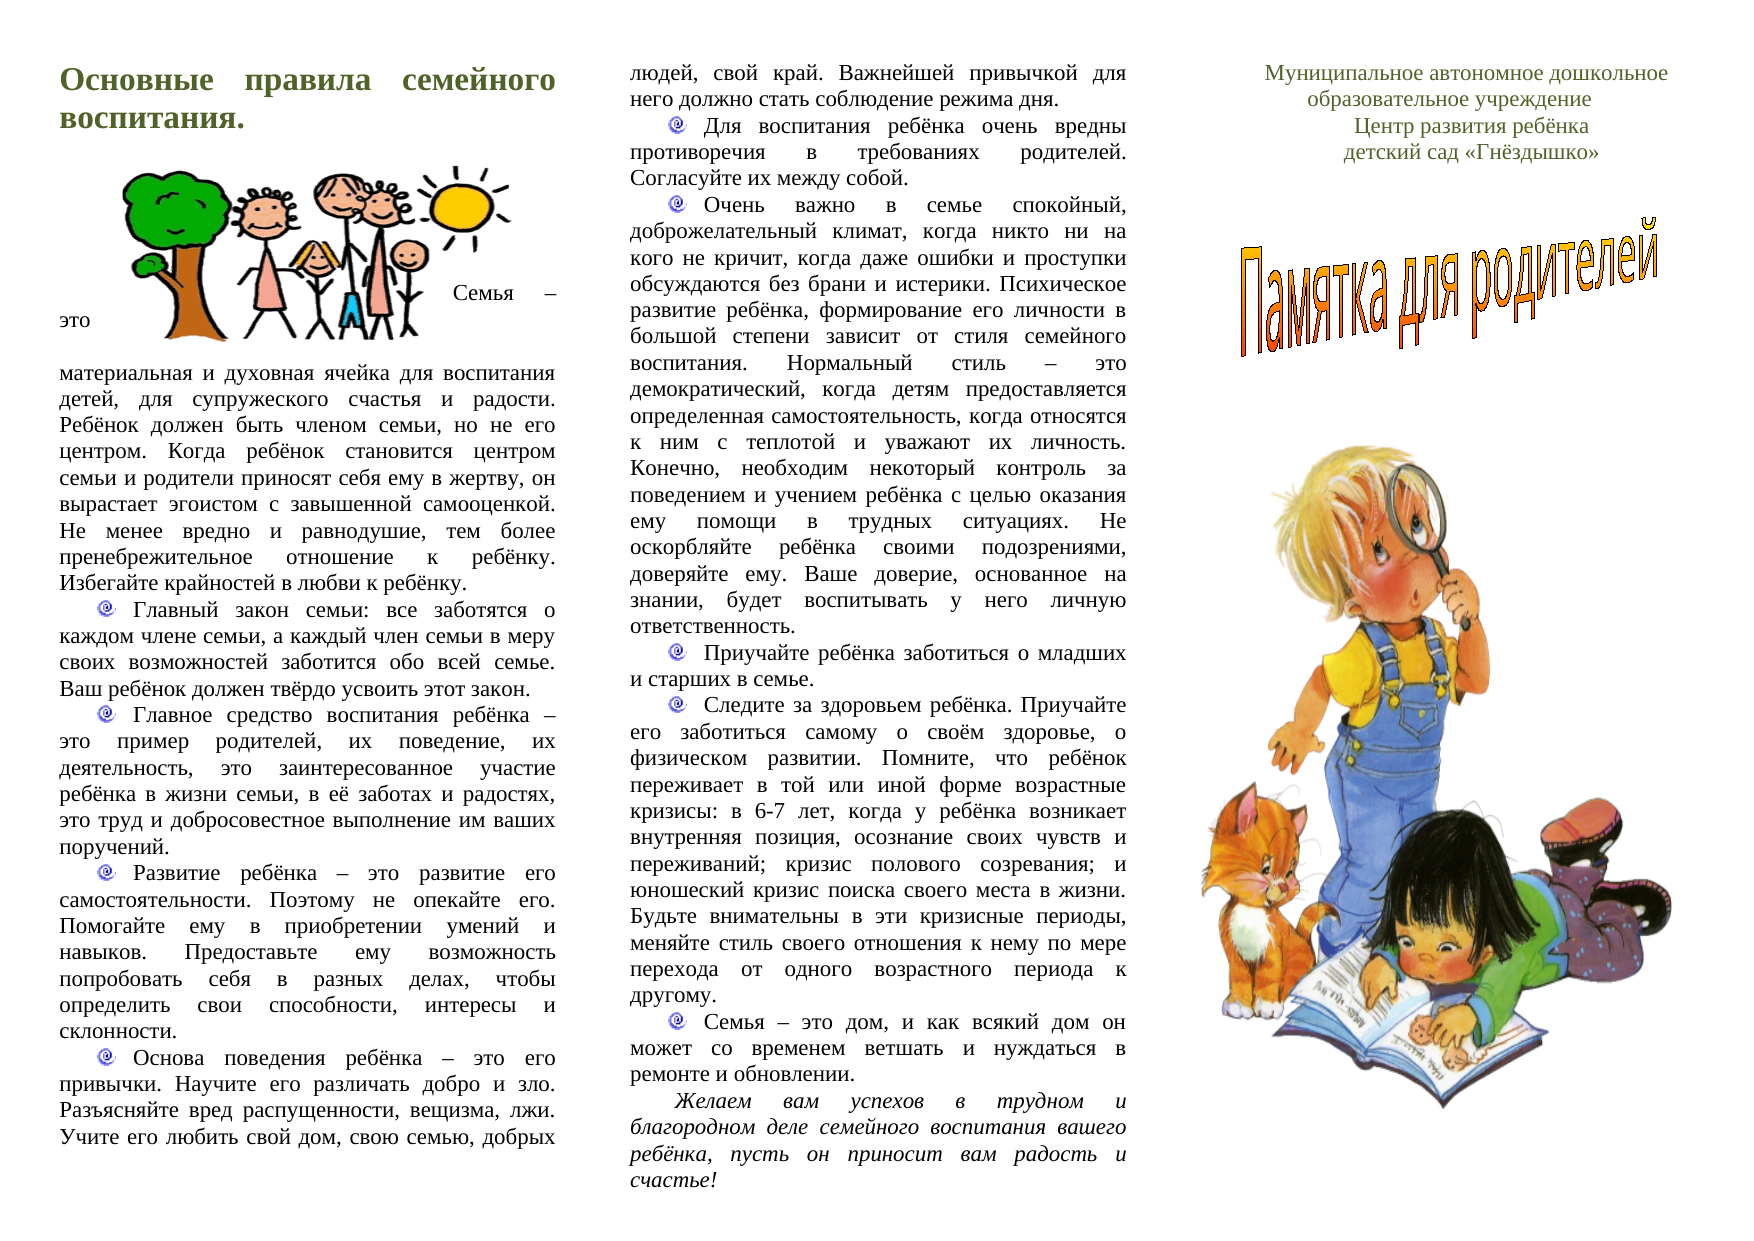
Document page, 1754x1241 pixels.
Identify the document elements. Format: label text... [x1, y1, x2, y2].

picture [668, 195, 687, 213]
picture [1201, 445, 1672, 1110]
picture [97, 1048, 116, 1066]
picture [97, 864, 116, 881]
picture [668, 116, 687, 134]
picture [97, 705, 116, 723]
picture [668, 1012, 687, 1030]
text Центр развития ребёнка [1201, 112, 1698, 138]
picture [97, 600, 116, 617]
list Основа поведения ребёнка – это его привычки. Научите его различать добро и зло. Разъясняйте вред распущенности, вещизма, лжи. Учите его любить свой дом, свою семью, добрых людей, свой край. Важнейшей привычкой для него должно стать соблюдение режима дня. [630, 59, 1127, 112]
picture [668, 696, 687, 713]
text Основные правила семейного воспитания. [59, 59, 556, 136]
list Очень важно в семье спокойный, доброжелательный климат, когда никто ни на кого не кричит, когда даже ошибки и проступки обсуждаются без брани и истерики. Психическое развитие ребёнка, формирование его личности в большой степени зависит от стиля семейного воспитания. Нормальный стиль – это демократический, когда детям предоставляется определенная самостоятельность, когда относятся к ним с теплотой и уважают их личность. Конечно, необходим некоторый контроль за поведением и учением ребёнка с целью оказания ему помощи в трудных ситуациях. Не оскорбляйте ребёнка своими подозрениями, доверяйте ему. Ваше доверие, основанное на знании, будет воспитывать у него личную ответственность. [630, 191, 1127, 639]
text Желаем вам успехов в трудном и благородном деле семейного воспитания вашего ребёнка, пусть он приносит вам радость и счастье! [630, 1087, 1127, 1192]
list Для воспитания ребёнка очень вредны противоречия в требованиях родителей. Согласуйте их между собой. [630, 112, 1127, 191]
list Главный закон семьи: все заботятся о каждом члене семьи, а каждый член семьи в меру своих возможностей заботится обо всей семье. Ваш ребёнок должен твёрдо усвоить этот закон. [59, 596, 556, 701]
list Главное средство воспитания ребёнка – это пример родителей, их поведение, их деятельность, это заинтересованное участие ребёнка в жизни семьи, в её заботах и радостях, это труд и добросовестное выполнение им ваших поручений. [59, 701, 556, 859]
list Приучайте ребёнка заботиться о младших и старших в семье. [630, 639, 1127, 692]
picture [122, 164, 513, 342]
list Следите за здоровьем ребёнка. Приучайте его заботиться самому о своём здоровье, о физическом развитии. Помните, что ребёнок переживает в той или иной форме возрастные кризисы: в 6-7 лет, когда у ребёнка возникает внутренняя позиция, осознание своих чувств и переживаний; кризис полового созревания; и юношеский кризис поиска своего места в жизни. Будьте внимательны в эти кризисные периоды, меняйте стиль своего отношения к нему по мере перехода от одного возрастного периода к другому. [630, 692, 1127, 1008]
picture [668, 643, 687, 661]
list Развитие ребёнка – это развитие его самостоятельности. Поэтому не опекайте его. Помогайте ему в приобретении умений и навыков. Предоставьте ему возможность попробовать себя в разных делах, чтобы определить свои способности, интересы и склонности. [59, 859, 556, 1044]
text Муниципальное автономное дошкольное образовательное учреждение [1201, 59, 1698, 112]
text детский сад «Гнёздышко» [1201, 138, 1698, 164]
list Семья – это дом, и как всякий дом он может со временем ветшать и нуждаться в ремонте и обновлении. [630, 1008, 1127, 1087]
list Основа поведения ребёнка – это его привычки. Научите его различать добро и зло. Разъясняйте вред распущенности, вещизма, лжи. Учите его любить свой дом, свою семью, добрых людей, свой край. Важнейшей привычкой для него должно стать соблюдение режима дня. [59, 1044, 556, 1149]
list Семья – это материальная и духовная ячейка для воспитания детей, для супружеского счастья и радости. Ребёнок должен быть членом семьи, но не его центром. Когда ребёнок становится центром семьи и родители приносят себя ему в жертву, он вырастает эгоистом с завышенной самооценкой. Не менее вредно и равнодушие, тем более пренебрежительное отношение к ребёнку. Избегайте крайностей в любви к ребёнку. [59, 200, 556, 596]
